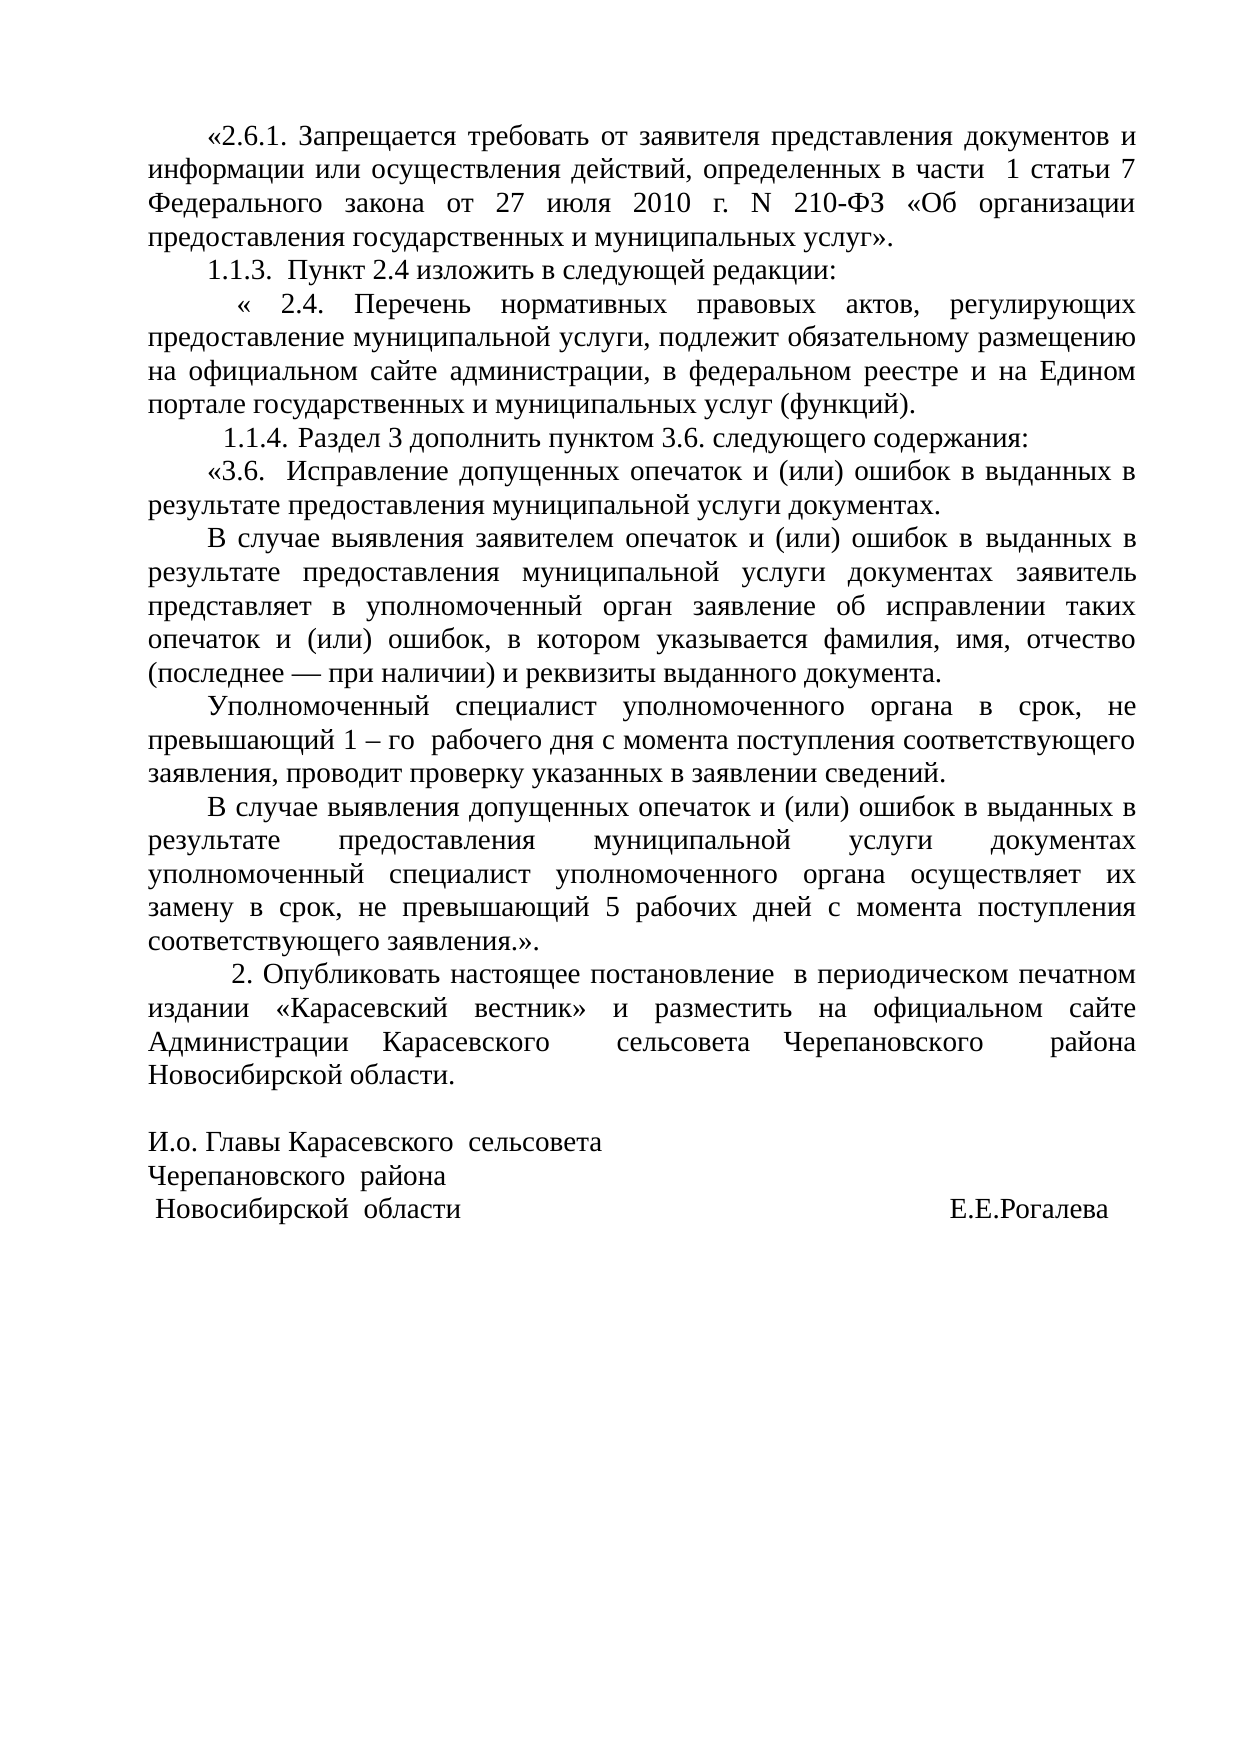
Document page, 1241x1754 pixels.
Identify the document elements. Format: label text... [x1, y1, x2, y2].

text Новосибирской области Е.Е.Рогалева [148, 1191, 1137, 1225]
text 1.1.3. Пункт 2.4 изложить в следующей редакции: [148, 252, 1137, 286]
text « 2.4. Перечень нормативных правовых актов, регулирующих предоставление муниципальной услуги, подлежит обязательному размещению на официальном сайте администрации, в федеральном реестре и на Едином портале государственных и муниципальных услуг (функций). [148, 286, 1137, 420]
list Раздел 3 дополнить пунктом 3.6. следующего содержания: [223, 420, 1137, 453]
text Черепановского района [148, 1158, 1137, 1191]
text В случае выявления допущенных опечаток и (или) ошибок в выданных в результате предоставления муниципальной услуги документах уполномоченный специалист уполномоченного органа осуществляет их замену в срок, не превышающий 5 рабочих дней с момента поступления соответствующего заявления.». [148, 789, 1137, 957]
text И.о. Главы Карасевского сельсовета [148, 1124, 1137, 1158]
text «3.6. Исправление допущенных опечаток и (или) ошибок в выданных в результате предоставления муниципальной услуги документах. [148, 453, 1137, 521]
text «2.6.1. Запрещается требовать от заявителя представления документов и информации или осуществления действий, определенных в части 1 статьи 7 Федерального закона от 27 июля 2010 г. N 210-ФЗ «Об организации предоставления государственных и муниципальных услуг». [148, 118, 1137, 252]
text В случае выявления заявителем опечаток и (или) ошибок в выданных в результате предоставления муниципальной услуги документах заявитель представляет в уполномоченный орган заявление об исправлении таких опечаток и (или) ошибок, в котором указывается фамилия, имя, отчество (последнее — при наличии) и реквизиты выданного документа. [148, 521, 1137, 688]
text Уполномоченный специалист уполномоченного органа в срок, не превышающий 1 – го рабочего дня с момента поступления соответствующего заявления, проводит проверку указанных в заявлении сведений. [148, 688, 1137, 789]
list 2. Опубликовать настоящее постановление в периодическом печатном издании «Карасевский вестник» и разместить на официальном сайте Администрации Карасевского сельсовета Черепановского района Новосибирской области. [148, 957, 1137, 1091]
